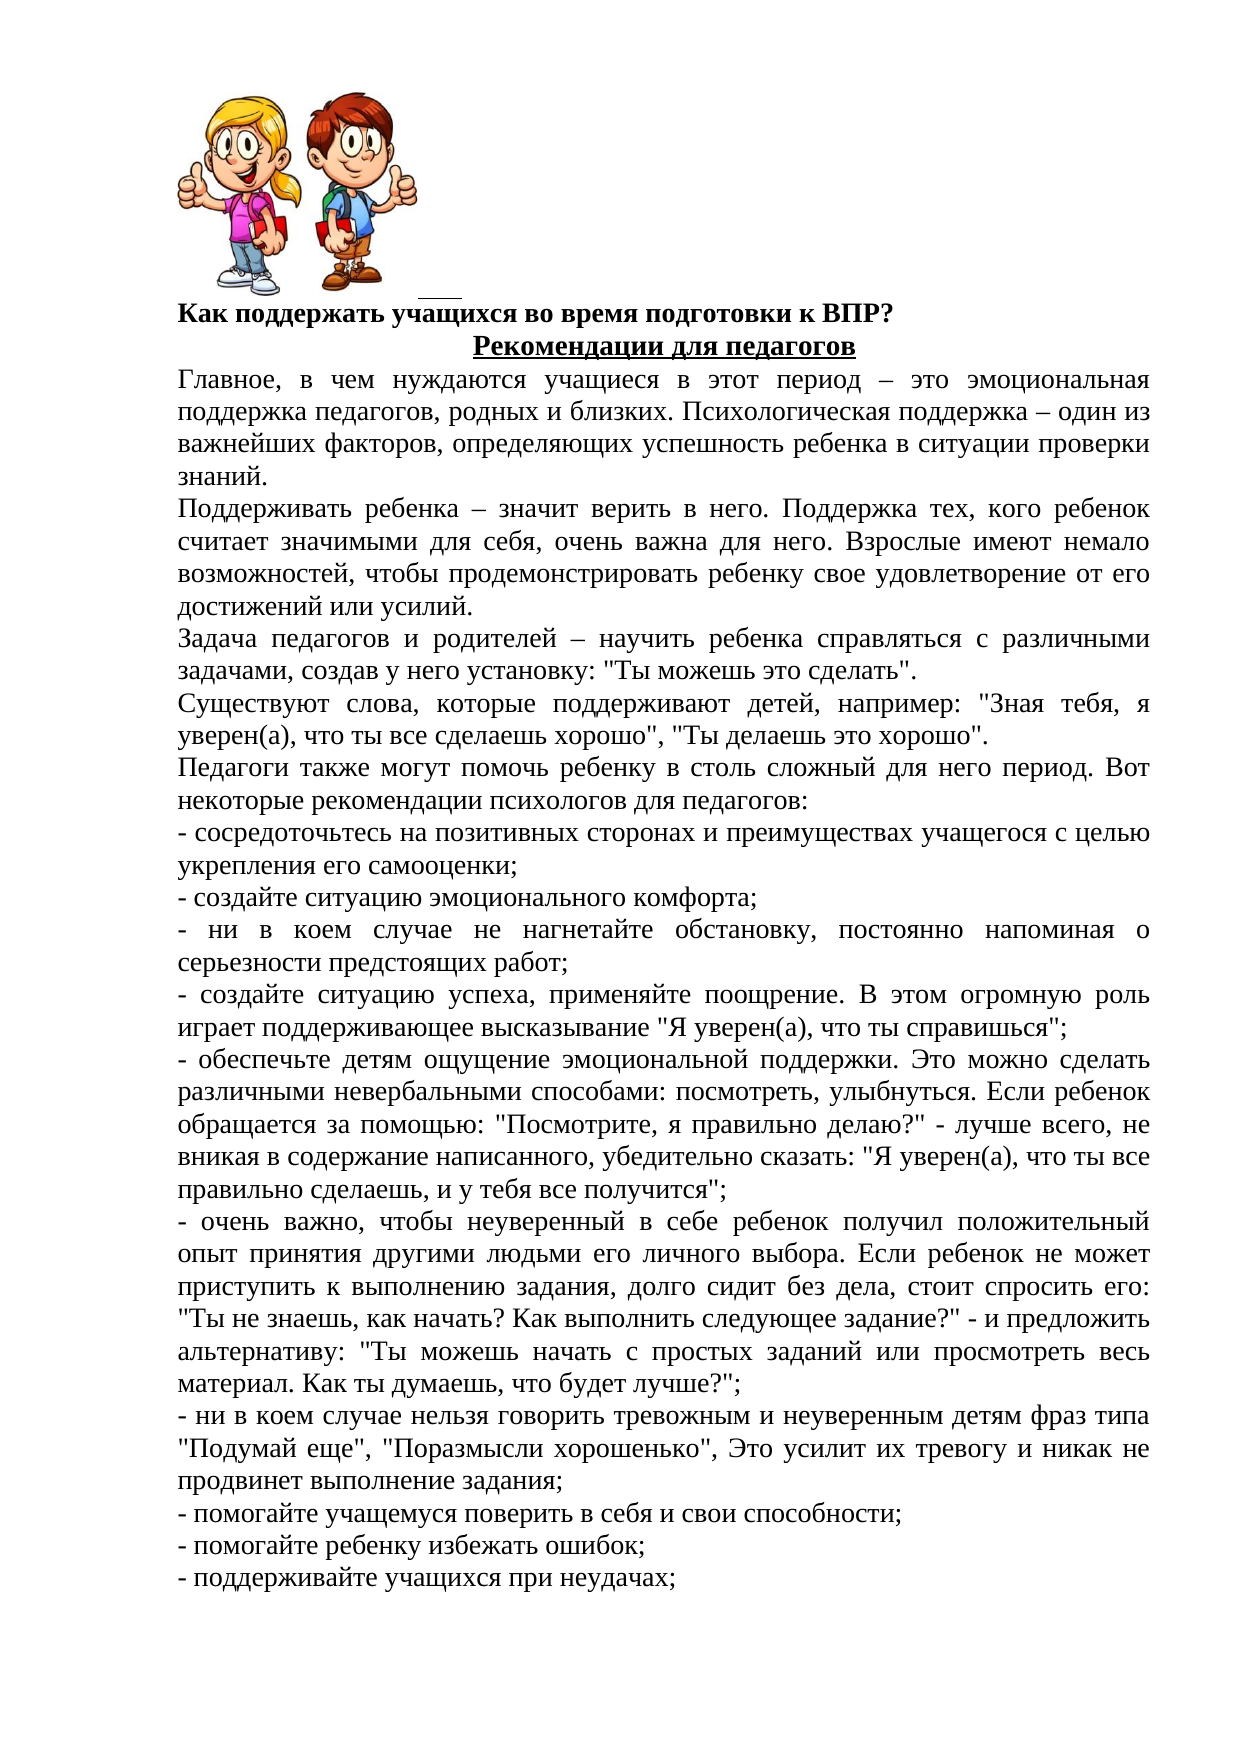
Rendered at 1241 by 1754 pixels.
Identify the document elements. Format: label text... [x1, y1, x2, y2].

text - создайте ситуацию эмоционального комфорта; [177, 880, 1152, 912]
text - ни в коем случае нельзя говорить тревожным и неуверенным детям фраз типа "Подумай еще", "Поразмысли хорошенько", Это усилит их тревогу и никак не продвинет выполнение задания; [177, 1398, 1152, 1496]
text - поддерживайте учащихся при неудачах; [177, 1560, 1152, 1593]
text - очень важно, чтобы неуверенный в себе ребенок получил положительный опыт принятия другими людьми его личного выбора. Если ребенок не может приступить к выполнению задания, долго сидит без дела, стоит спросить его: "Ты не знаешь, как начать? Как выполнить следующее задание?" - и предложить альтернативу: "Ты можешь начать с простых заданий или просмотреть весь материал. Как ты думаешь, что будет лучше?"; [177, 1204, 1152, 1398]
text Рекомендации для педагогов [177, 328, 1152, 362]
text Главное, в чем нуждаются учащиеся в этот период – это эмоциональная поддержка педагогов, родных и близких. Психологическая поддержка – один из важнейших факторов, определяющих успешность ребенка в ситуации проверки знаний. [177, 362, 1152, 491]
text Существуют слова, которые поддерживают детей, например: "Зная тебя, я уверен(а), что ты все сделаешь хорошо", "Ты делаешь это хорошо". [177, 686, 1152, 751]
text Поддерживать ребенка – значит верить в него. Поддержка тех, кого ребенок считает значимыми для себя, очень важна для него. Взрослые имеют немало возможностей, чтобы продемонстрировать ребенку свое удовлетворение от его достижений или усилий. [177, 491, 1152, 621]
text - помогайте учащемуся поверить в себя и свои способности; [177, 1496, 1152, 1528]
picture [177, 92, 418, 296]
text Педагоги также могут помочь ребенку в столь сложный для него период. Вот некоторые рекомендации психологов для педагогов: [177, 751, 1152, 815]
text Как поддержать учащихся во время подготовки к ВПР? [177, 296, 1152, 328]
text - обеспечьте детям ощущение эмоциональной поддержки. Это можно сделать различными невербальными способами: посмотреть, улыбнуться. Если ребенок обращается за помощью: "Посмотрите, я правильно делаю?" - лучше всего, не вникая в содержание написанного, убедительно сказать: "Я уверен(а), что ты все правильно сделаешь, и у тебя все получится"; [177, 1042, 1152, 1204]
text - помогайте ребенку избежать ошибок; [177, 1528, 1152, 1560]
text - сосредоточьтесь на позитивных сторонах и преимуществах учащегося с целью укрепления его самооценки; [177, 815, 1152, 880]
text Задача педагогов и родителей – научить ребенка справляться с различными задачами, создав у него установку: "Ты можешь это сделать". [177, 621, 1152, 686]
text - создайте ситуацию успеха, применяйте поощрение. В этом огромную роль играет поддерживающее высказывание "Я уверен(а), что ты справишься"; [177, 977, 1152, 1042]
text - ни в коем случае не нагнетайте обстановку, постоянно напоминая о серьезности предстоящих работ; [177, 912, 1152, 977]
